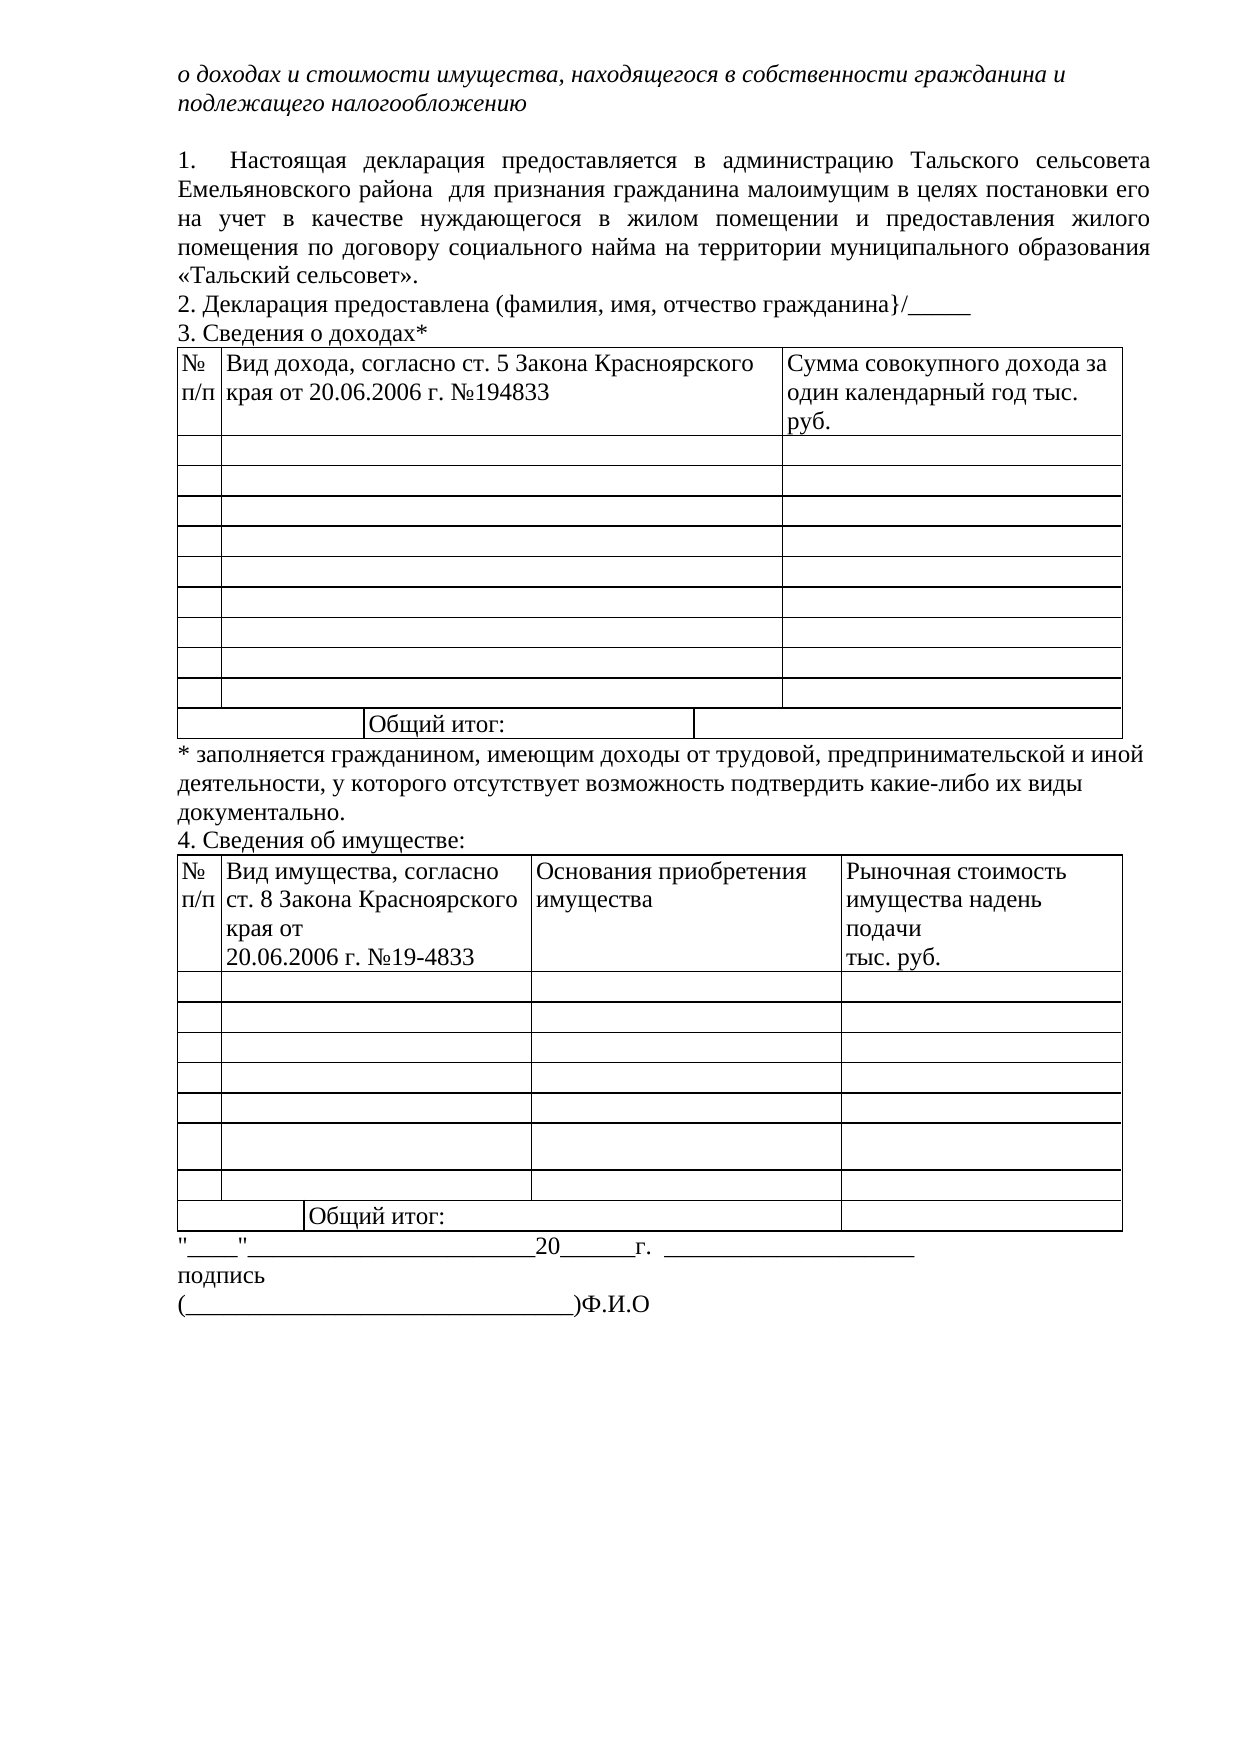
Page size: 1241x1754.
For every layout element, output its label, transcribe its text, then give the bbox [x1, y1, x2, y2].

table_header Вид дохода, согласно ст. 5 Закона Красноярского края от 20.06.2006 г. №194833 [222, 348, 782, 434]
table_cell [783, 647, 1122, 677]
text (_______________________________)Ф.И.О [177, 1289, 1152, 1318]
table_cell [532, 972, 841, 1001]
table_cell [783, 556, 1122, 586]
table_cell [783, 465, 1122, 495]
table_cell [222, 588, 782, 616]
table_cell [178, 679, 221, 707]
text 4. Сведения об имуществе: [177, 825, 1152, 854]
table_cell [783, 677, 1122, 707]
table_cell [842, 971, 1122, 1001]
table_header Сумма совокупного дохода за один календарный год тыс. руб. [783, 348, 1122, 434]
table_cell [532, 1171, 841, 1199]
table_cell [222, 648, 782, 677]
table_cell [222, 679, 782, 707]
table_header № п/п [178, 348, 221, 434]
table_cell [178, 1003, 221, 1031]
table_header Рыночная стоимость имущества надень подачи тыс. руб. [842, 856, 1122, 971]
table_cell [695, 707, 1122, 738]
table_cell [532, 1063, 841, 1092]
table_cell [842, 1122, 1122, 1169]
table_cell [783, 586, 1122, 616]
table_cell [178, 527, 221, 556]
table_cell [783, 525, 1122, 556]
table_cell [222, 1124, 531, 1169]
table_cell [783, 495, 1122, 525]
table_cell Общий итог: [305, 1201, 841, 1230]
text 3. Сведения о доходах* [177, 318, 1152, 347]
table_cell [178, 972, 221, 1001]
text 2. Декларация предоставлена (фамилия, имя, отчество гражданина}/_____ [177, 289, 1152, 318]
table_cell [222, 972, 531, 1001]
table_cell [178, 1124, 221, 1169]
table_cell [222, 1033, 531, 1062]
text * заполняется гражданином, имеющим доходы от трудовой, предпринимательской и иной деятельности, у которого отсутствует возможность подтвердить какие-либо их виды документально. [177, 739, 1152, 825]
table_cell [222, 1063, 531, 1092]
table_cell [222, 1094, 531, 1122]
table_cell [178, 1201, 303, 1230]
table_cell [222, 527, 782, 556]
table_cell [222, 436, 782, 465]
table_cell [842, 1200, 1122, 1230]
table_cell [222, 1003, 531, 1031]
table_cell [178, 1171, 221, 1199]
table_cell [178, 1094, 221, 1122]
table_cell [178, 618, 221, 647]
text о доходах и стоимости имущества, находящегося в собственности гражданина и подлежащего налогообложению [177, 59, 1152, 117]
table_header № п/п [178, 856, 221, 971]
table_cell [842, 1092, 1122, 1122]
table_header Основания приобретения имущества [532, 856, 841, 971]
table_cell [222, 1171, 531, 1199]
table_cell [842, 1001, 1122, 1031]
table_cell [532, 1124, 841, 1169]
table_cell [178, 497, 221, 525]
text 1. Настоящая декларация предоставляется в администрацию Тальского сельсовета Емельяновского района для признания гражданина малоимущим в целях постановки его на учет в качестве нуждающегося в жилом помещении и предоставления жилого помещения по договору социального найма на территории муниципального образования «Тальский сельсовет». [177, 145, 1152, 289]
text "____"_______________________20______г. ____________________ [177, 1231, 1152, 1260]
table_cell [222, 466, 782, 495]
table_cell [783, 435, 1122, 465]
table_cell [532, 1003, 841, 1031]
table_cell [178, 648, 221, 677]
table_cell [178, 1063, 221, 1092]
table_cell [178, 436, 221, 465]
table_header Вид имущества, согласно ст. 8 Закона Красноярского края от 20.06.2006 г. №19-4833 [222, 856, 531, 971]
table_cell [842, 1062, 1122, 1092]
table_cell [783, 616, 1122, 647]
table_cell [178, 588, 221, 616]
table_cell [178, 557, 221, 586]
table_cell [222, 557, 782, 586]
text подпись [177, 1260, 1152, 1289]
table_cell Общий итог: [365, 709, 693, 738]
table_cell [222, 618, 782, 647]
table_cell [532, 1094, 841, 1122]
table_cell [222, 497, 782, 525]
table_cell [842, 1031, 1122, 1062]
table_cell [532, 1033, 841, 1062]
table_cell [178, 1033, 221, 1062]
table_cell [842, 1169, 1122, 1199]
table_cell [178, 466, 221, 495]
table_cell [178, 709, 363, 738]
